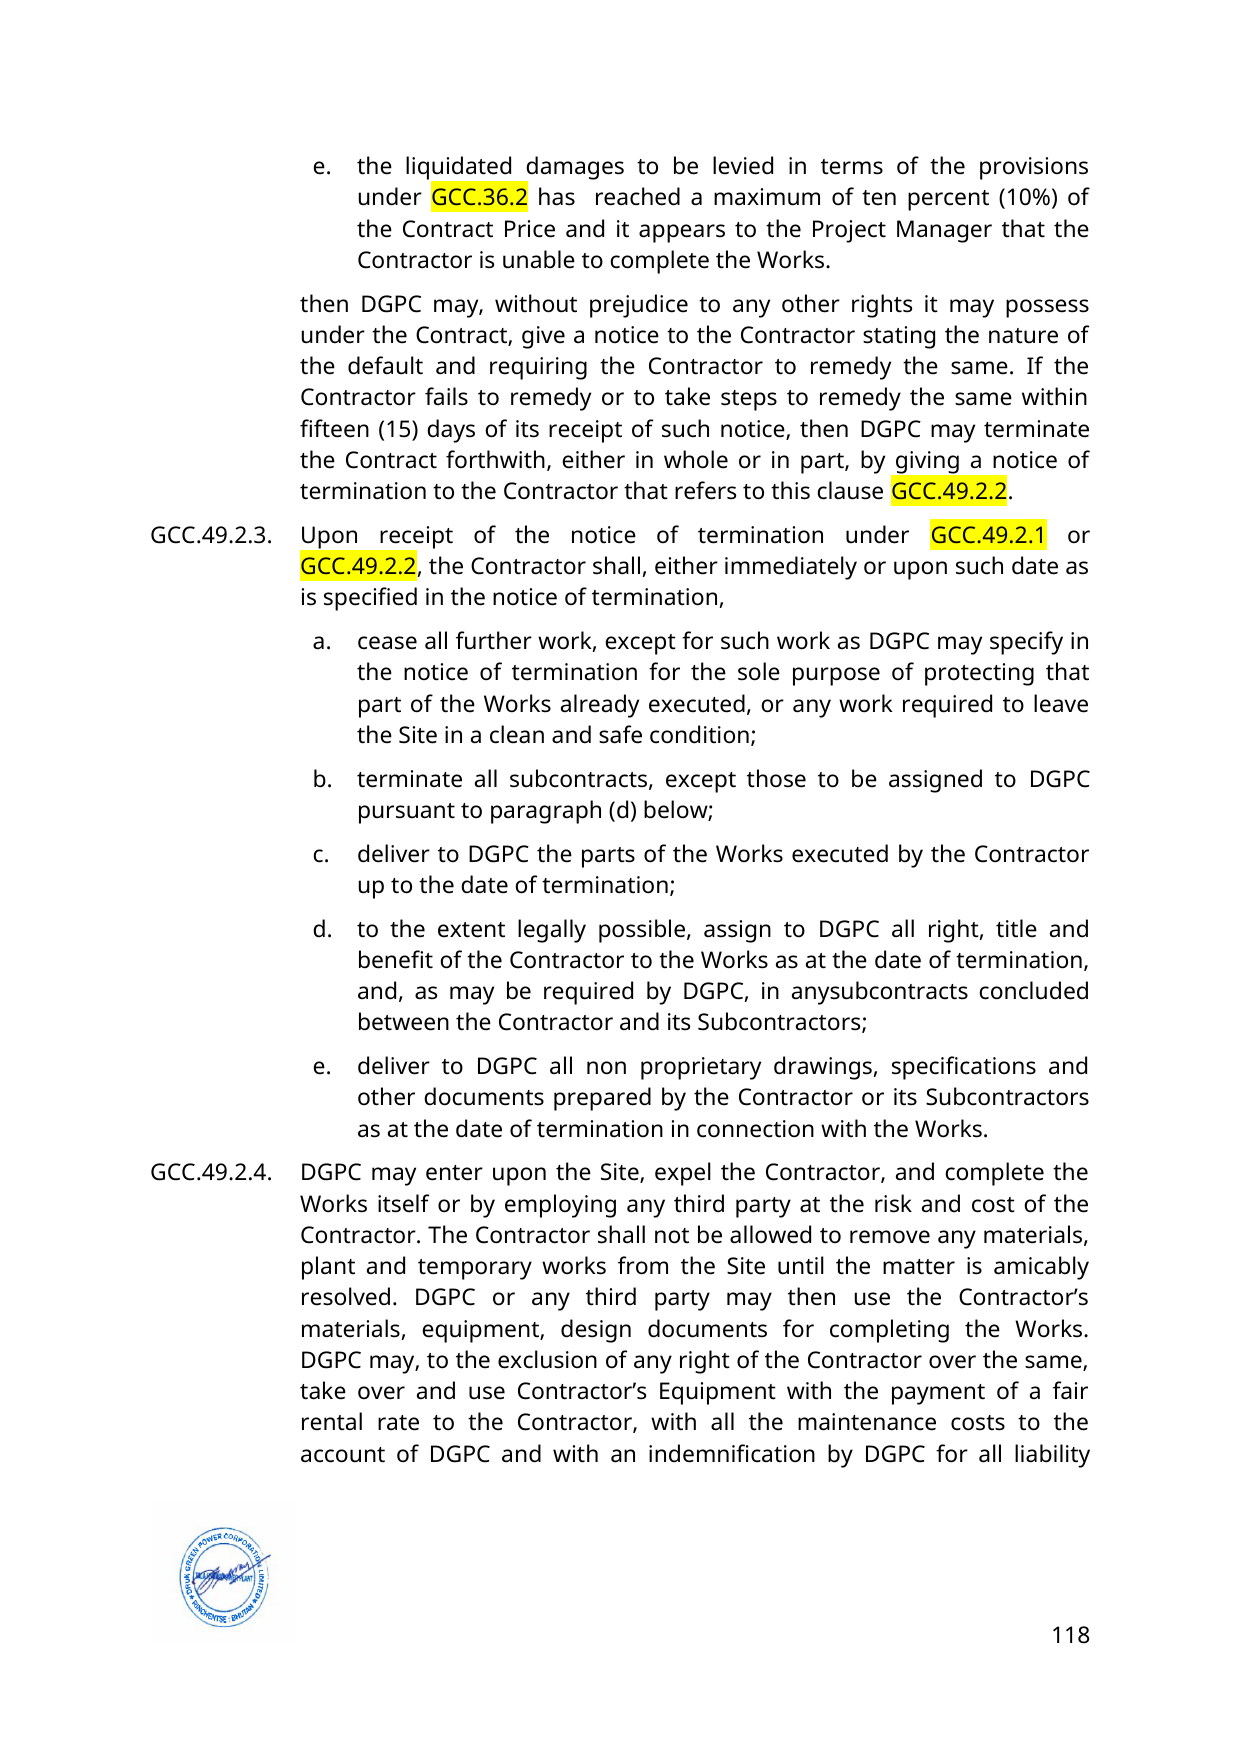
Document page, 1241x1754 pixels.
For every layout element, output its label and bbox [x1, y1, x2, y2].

picture [150, 1499, 298, 1644]
